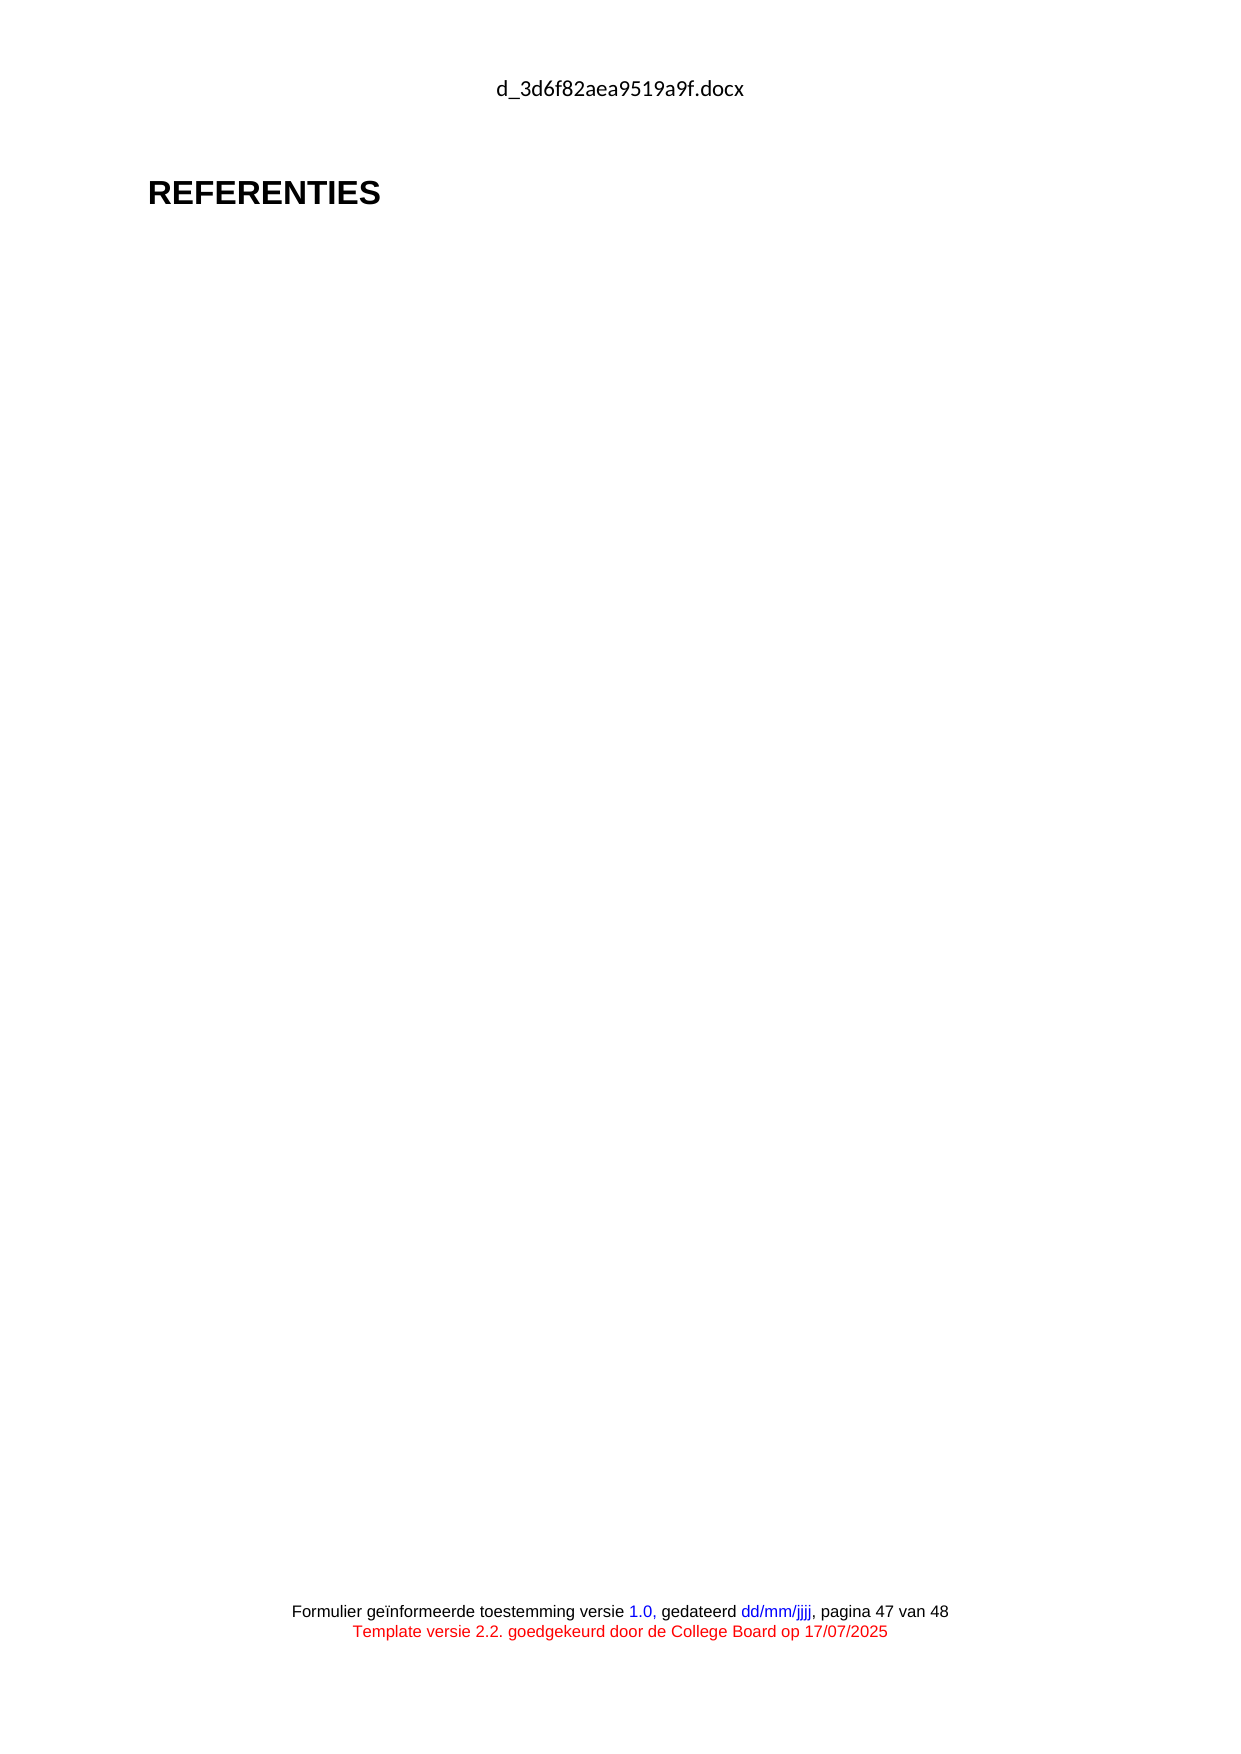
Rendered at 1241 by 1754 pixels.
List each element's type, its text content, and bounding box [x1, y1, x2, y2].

subtitle REFERENTIES [148, 173, 1092, 211]
